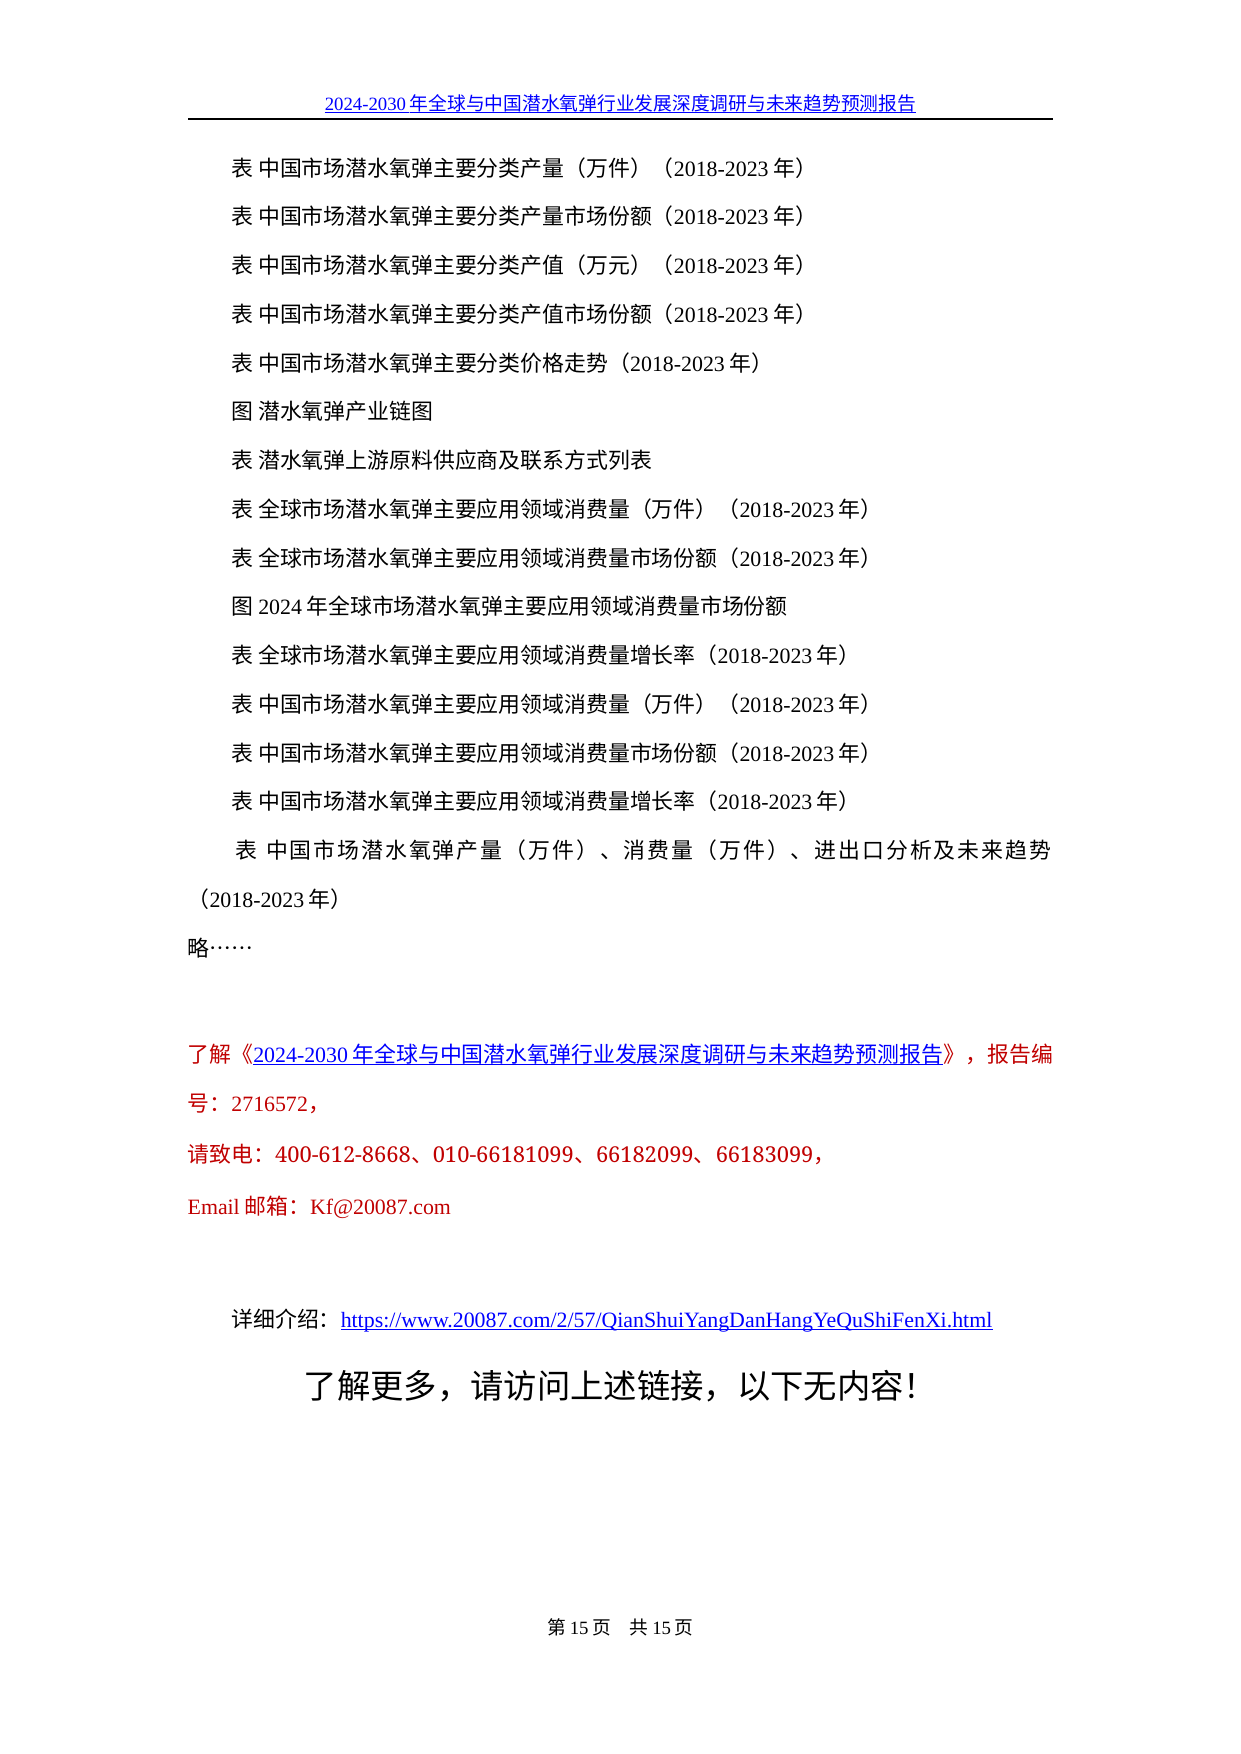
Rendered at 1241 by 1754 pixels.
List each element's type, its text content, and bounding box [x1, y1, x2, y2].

text Email邮箱：Kf@20087.com [187, 1188, 1053, 1221]
text 详细介绍：https://www.20087.com/2/57/QianShuiYangDanHangYeQuShiFenXi.html [187, 1301, 1053, 1334]
text 了解《2024-2030年全球与中国潜水氧弹行业发展深度调研与未来趋势预测报告》，报告编号：2716572， [187, 1037, 1053, 1118]
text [187, 150, 1053, 963]
title 了解更多，请访问上述链接，以下无内容！ [187, 1351, 1053, 1416]
text 请致电：400-612-8668、010-66181099、66182099、66183099， [187, 1137, 1053, 1169]
